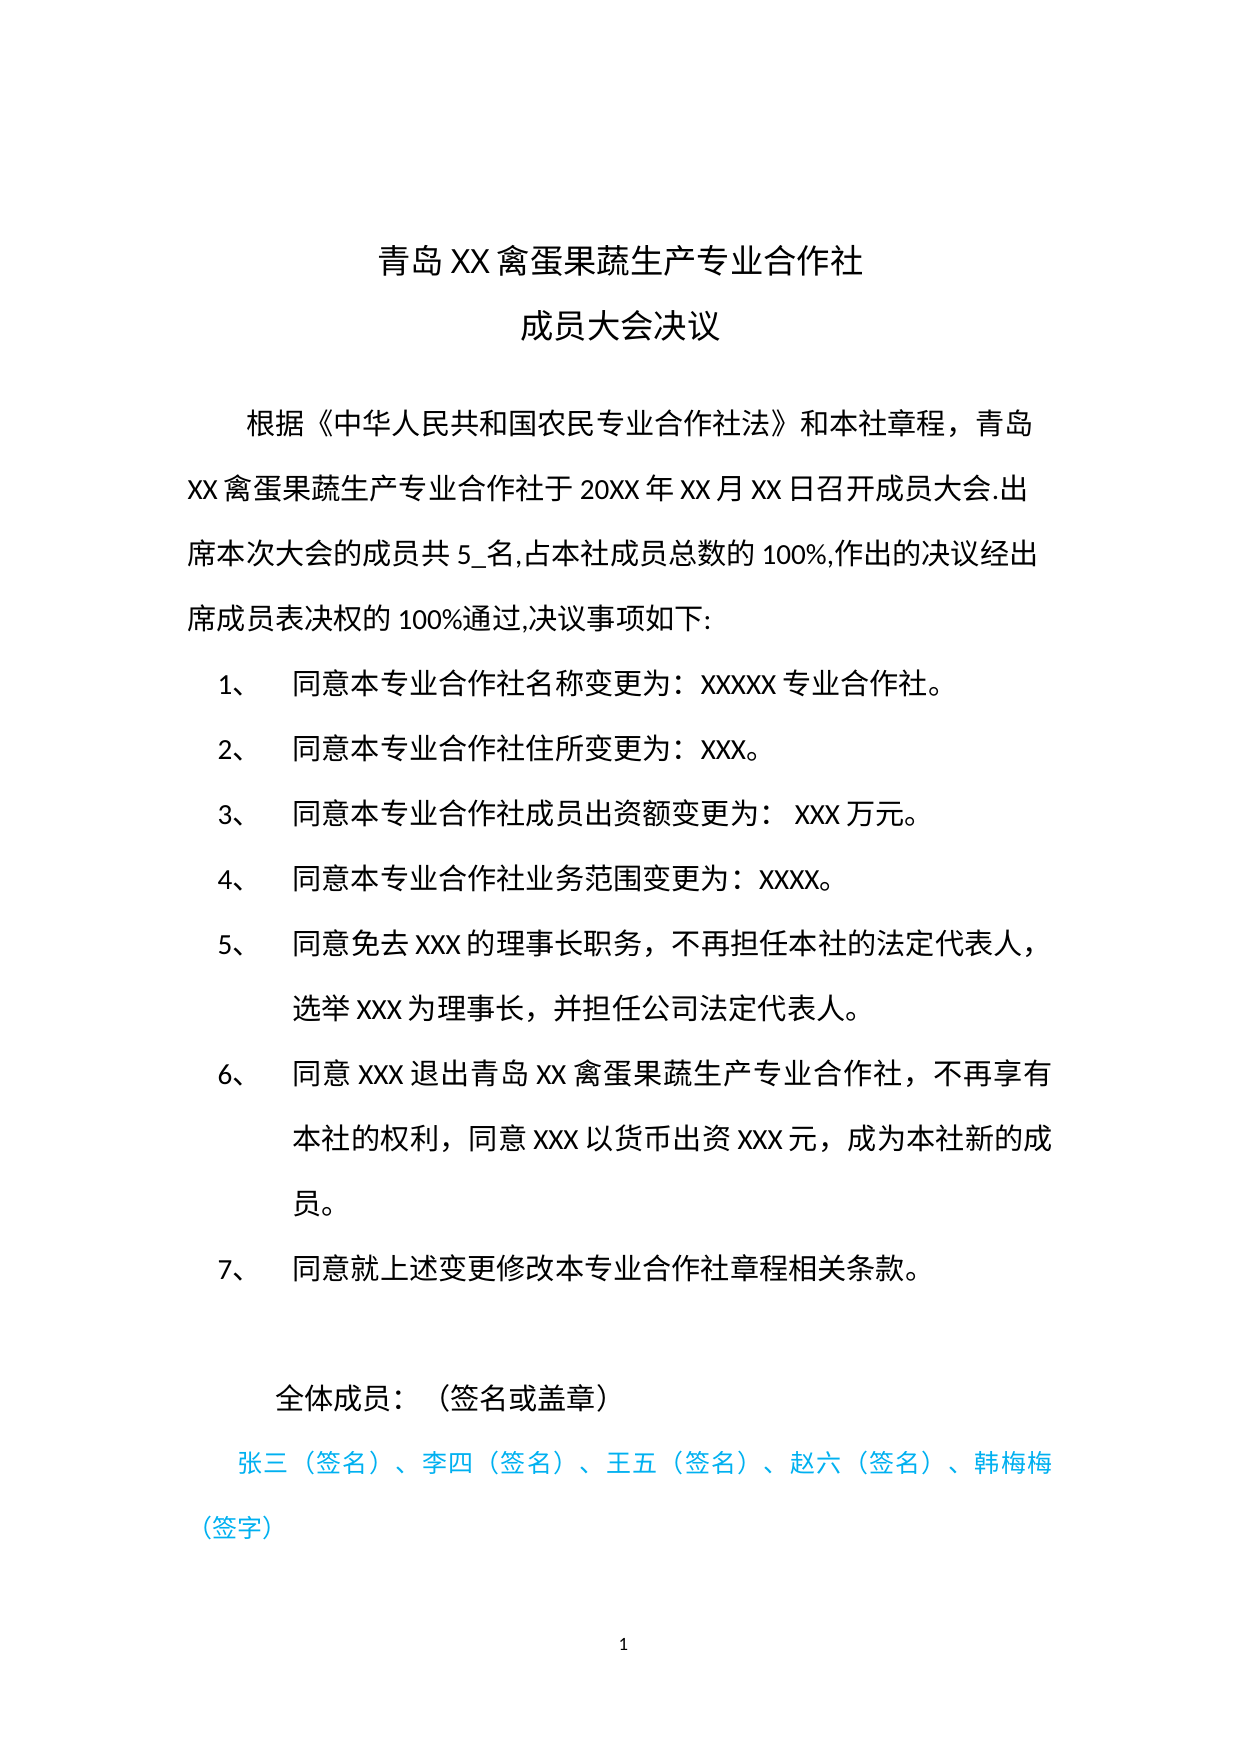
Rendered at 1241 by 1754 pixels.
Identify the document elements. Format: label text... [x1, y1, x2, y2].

text 张三（签名）、李四（签名）、王五（签名）、赵六（签名）、韩梅梅（签字） [187, 1429, 1053, 1559]
text 根据《中华人民共和国农民专业合作社法》和本社章程，青岛XX禽蛋果蔬生产专业合作社于20XX年XX月XX日召开成员大会.出席本次大会的成员共 5_名,占本社成员总数的100%,作出的决议经出席成员表决权的100%通过,决议事项如下: [187, 389, 1053, 649]
list 同意本专业合作社业务范围变更为：XXXX。 [217, 844, 1053, 909]
text 成员大会决议 [187, 292, 1053, 357]
text 青岛XX禽蛋果蔬生产专业合作社 [187, 227, 1053, 292]
list 同意XXX退出青岛XX禽蛋果蔬生产专业合作社，不再享有本社的权利，同意XXX以货币出资XXX元，成为本社新的成员。 [217, 1039, 1053, 1234]
text 全体成员：（签名或盖章） [187, 1364, 1053, 1429]
list 同意免去XXX的理事长职务，不再担任本社的法定代表人，选举XXX为理事长，并担任公司法定代表人。 [217, 909, 1053, 1039]
list 同意就上述变更修改本专业合作社章程相关条款。 [217, 1234, 1053, 1299]
list 同意本专业合作社成员出资额变更为： XXX万元。 [217, 779, 1053, 844]
list 同意本专业合作社名称变更为：XXXXX专业合作社。 [217, 649, 1053, 714]
list 同意本专业合作社住所变更为：XXX。 [217, 714, 1053, 779]
